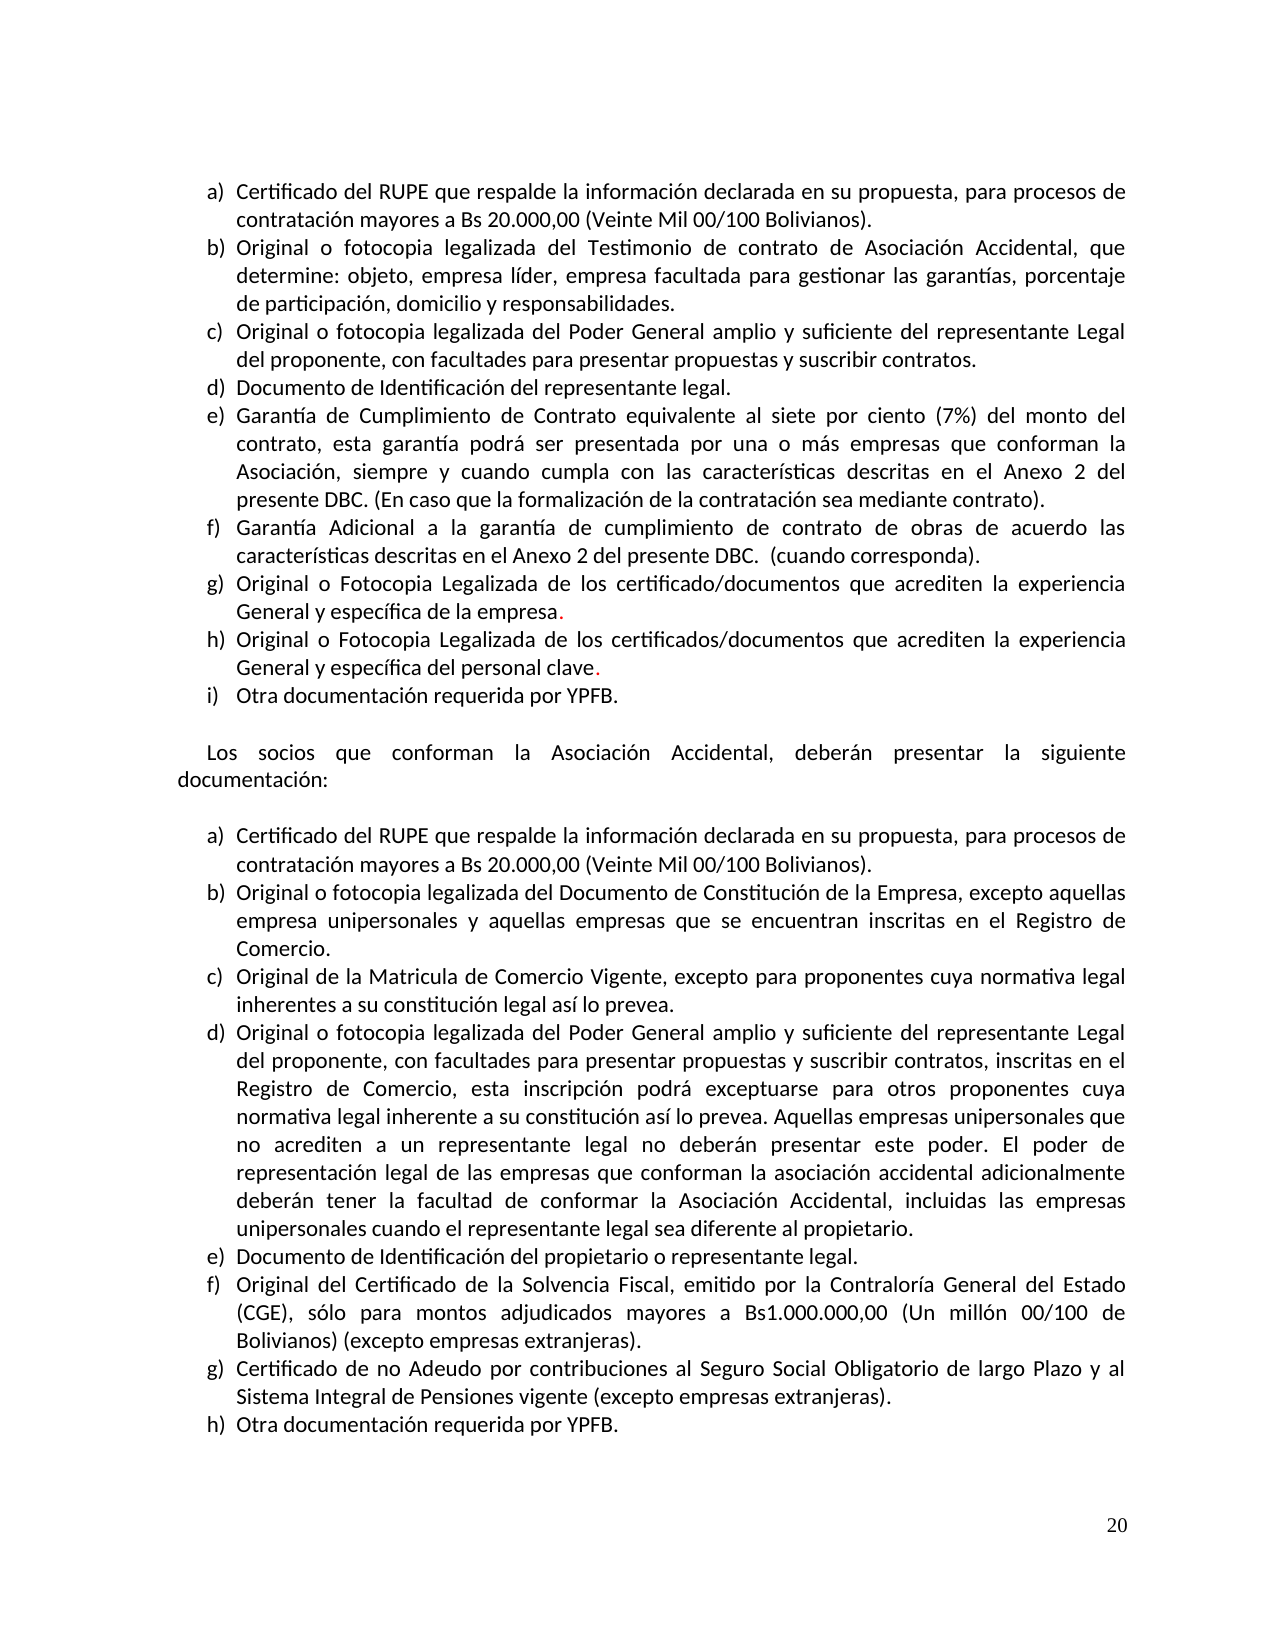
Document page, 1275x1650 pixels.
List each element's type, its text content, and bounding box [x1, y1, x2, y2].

list Original de la Matricula de Comercio Vigente, excepto para proponentes cuya normativa legal inherentes a su constitución legal así lo prevea. [207, 962, 1127, 1018]
list Otra documentación requerida por YPFB. [207, 1410, 1127, 1438]
list Garantía Adicional a la garantía de cumplimiento de contrato de obras de acuerdo las características descritas en el Anexo 2 del presente DBC. (cuando corresponda). [207, 513, 1127, 569]
list Certificado del RUPE que respalde la información declarada en su propuesta, para procesos de contratación mayores a Bs 20.000,00 (Veinte Mil 00/100 Bolivianos). [207, 822, 1127, 878]
list Garantía de Cumplimiento de Contrato equivalente al siete por ciento (7%) del monto del contrato, esta garantía podrá ser presentada por una o más empresas que conforman la Asociación, siempre y cuando cumpla con las características descritas en el Anexo 2 del presente DBC. (En caso que la formalización de la contratación sea mediante contrato). [207, 401, 1127, 513]
list Original o fotocopia legalizada del Documento de Constitución de la Empresa, excepto aquellas empresa unipersonales y aquellas empresas que se encuentran inscritas en el Registro de Comercio. [207, 878, 1127, 962]
list Original o Fotocopia Legalizada de los certificado/documentos que acrediten la experiencia General y específica de la empresa. [207, 569, 1127, 626]
list Original del Certificado de la Solvencia Fiscal, emitido por la Contraloría General del Estado (CGE), sólo para montos adjudicados mayores a Bs1.000.000,00 (Un millón 00/100 de Bolivianos) (excepto empresas extranjeras). [207, 1270, 1127, 1354]
list Documento de Identificación del propietario o representante legal. [207, 1242, 1127, 1270]
list Otra documentación requerida por YPFB. [207, 682, 1127, 709]
list Original o fotocopia legalizada del Poder General amplio y suficiente del representante Legal del proponente, con facultades para presentar propuestas y suscribir contratos. [207, 317, 1127, 373]
list Original o fotocopia legalizada del Testimonio de contrato de Asociación Accidental, que determine: objeto, empresa líder, empresa facultada para gestionar las garantías, porcentaje de participación, domicilio y responsabilidades. [207, 233, 1127, 317]
list Documento de Identificación del representante legal. [207, 373, 1127, 401]
list Certificado de no Adeudo por contribuciones al Seguro Social Obligatorio de largo Plazo y al Sistema Integral de Pensiones vigente (excepto empresas extranjeras). [207, 1354, 1127, 1410]
text Los socios que conforman la Asociación Accidental, deberán presentar la siguiente documentación: [177, 738, 1127, 794]
list Certificado del RUPE que respalde la información declarada en su propuesta, para procesos de contratación mayores a Bs 20.000,00 (Veinte Mil 00/100 Bolivianos). [207, 177, 1127, 233]
list Original o Fotocopia Legalizada de los certificados/documentos que acrediten la experiencia General y específica del personal clave. [207, 626, 1127, 682]
list Original o fotocopia legalizada del Poder General amplio y suficiente del representante Legal del proponente, con facultades para presentar propuestas y suscribir contratos, inscritas en el Registro de Comercio, esta inscripción podrá exceptuarse para otros proponentes cuya normativa legal inherente a su constitución así lo prevea. Aquellas empresas unipersonales que no acrediten a un representante legal no deberán presentar este poder. El poder de representación legal de las empresas que conforman la asociación accidental adicionalmente deberán tener la facultad de conformar la Asociación Accidental, incluidas las empresas unipersonales cuando el representante legal sea diferente al propietario. [207, 1018, 1127, 1242]
